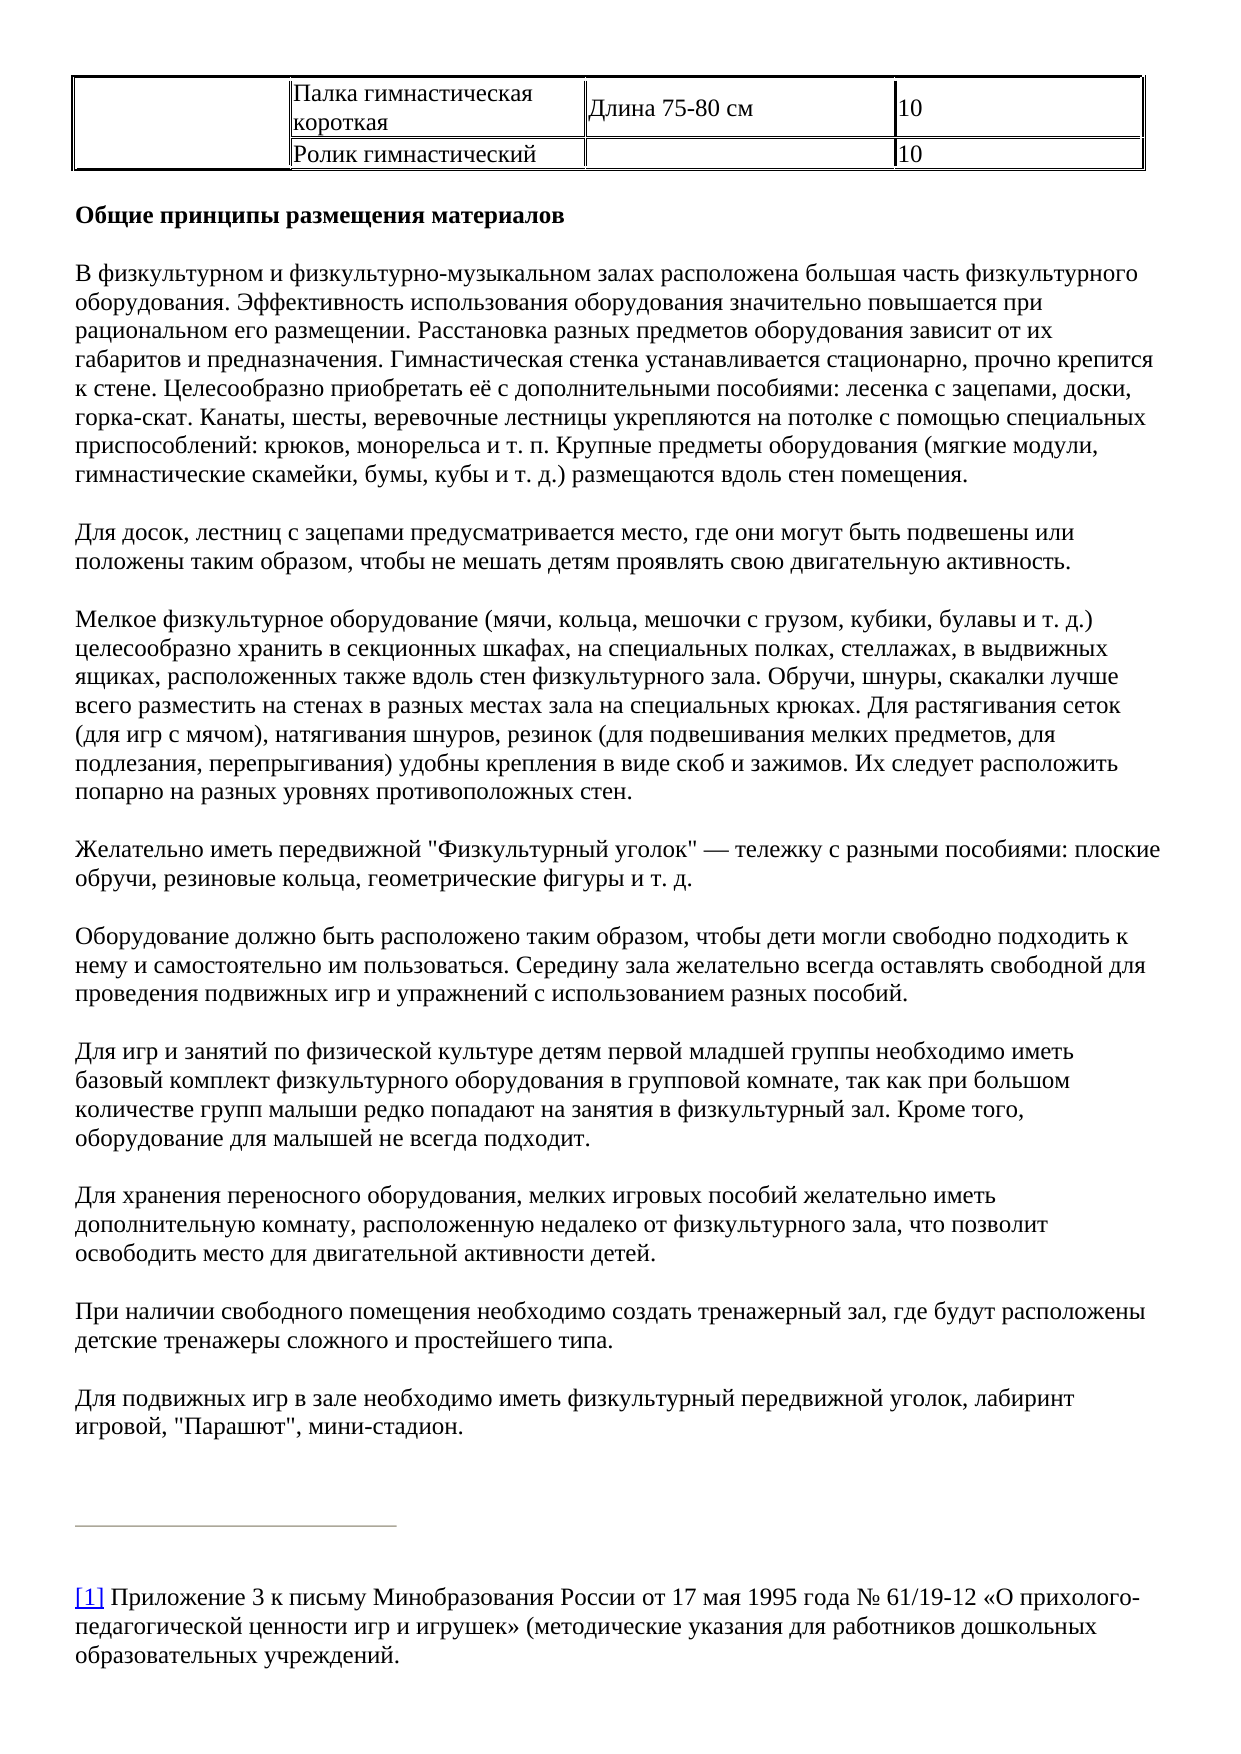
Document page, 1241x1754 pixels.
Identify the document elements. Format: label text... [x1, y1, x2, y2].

text Общие принципы размещения материалов [75, 200, 1165, 229]
text Для досок, лестниц с зацепами предусматривается место, где они могут быть подвешены или положены таким образом, чтобы не мешать детям проявлять свою двигательную активность. [75, 517, 1165, 575]
text Желательно иметь передвижной "Физкультурный уголок" — тележку с разными пособиями: плоские обручи, резиновые кольца, геометрические фигуры и т. д. [75, 834, 1165, 892]
text [1] Приложение 3 к письму Минобразования России от 17 мая 1995 года № 61/19-12 «О прихолого-педагогической ценности игр и игрушек» (методические указания для работников дошкольных образовательных учреждений. [75, 1582, 1165, 1669]
table_cell [586, 139, 895, 168]
table_cell 10 [895, 136, 1144, 168]
table_cell Палка гимнастическая короткая [291, 78, 586, 136]
table_cell 10 [895, 75, 1144, 136]
table_cell Длина 75-80 см [586, 77, 895, 136]
text Для подвижных игр в зале необходимо иметь физкультурный передвижной уголок, лабиринт игровой, "Парашют", мини-стадион. [75, 1383, 1165, 1440]
text Оборудование должно быть расположено таким образом, чтобы дети могли свободно подходить к нему и самостоятельно им пользоваться. Середину зала желательно всегда оставлять свободной для проведения подвижных игр и упражнений с использованием разных пособий. [75, 921, 1165, 1007]
table_cell Ролик гимнастический [291, 139, 586, 168]
text Для игр и занятий по физической культуре детям первой младшей группы необходимо иметь базовый комплект физкультурного оборудования в групповой комнате, так как при большом количестве групп малыши редко попадают на занятия в физкультурный зал. Кроме того, оборудование для малышей не всегда подходит. [75, 1036, 1165, 1151]
text Для хранения переносного оборудования, мелких игровых пособий желательно иметь дополнительную комнату, расположенную недалеко от физкультурного зала, что позволит освободить место для двигательной активности детей. [75, 1181, 1165, 1267]
text При наличии свободного помещения необходимо создать тренажерный зал, где будут расположены детские тренажеры сложного и простейшего типа. [75, 1296, 1165, 1353]
text В физкультурном и физкультурно-музыкальном залах расположена большая часть физкультурного оборудования. Эффективность использования оборудования значительно повышается при рациональном его размещении. Расстановка разных предметов оборудования зависит от их габаритов и предназначения. Гимнастическая стенка устанавливается стационарно, прочно крепится к стене. Целесообразно приобретать её с дополнительными пособиями: лесенка с зацепами, доски, горка-скат. Канаты, шесты, веревочные лестницы укрепляются на потолке с помощью специальных приспособлений: крюков, монорельса и т. п. Крупные предметы оборудования (мягкие модули, гимнастические скамейки, бумы, кубы и т. д.) размещаются вдоль стен помещения. [75, 258, 1165, 488]
text Мелкое физкультурное оборудование (мячи, кольца, мешочки с грузом, кубики, булавы и т. д.) целесообразно хранить в секционных шкафах, на специальных полках, стеллажах, в выдвижных ящиках, расположенных также вдоль стен физкультурного зала. Обручи, шнуры, скакалки лучше всего разместить на стенах в разных местах зала на специальных крюках. Для растягивания сеток (для игр с мячом), натягивания шнуров, резинок (для подвешивания мелких предметов, для подлезания, перепрыгивания) удобны крепления в виде скоб и зажимов. Их следует расположить попарно на разных уровнях противоположных стен. [75, 604, 1165, 805]
